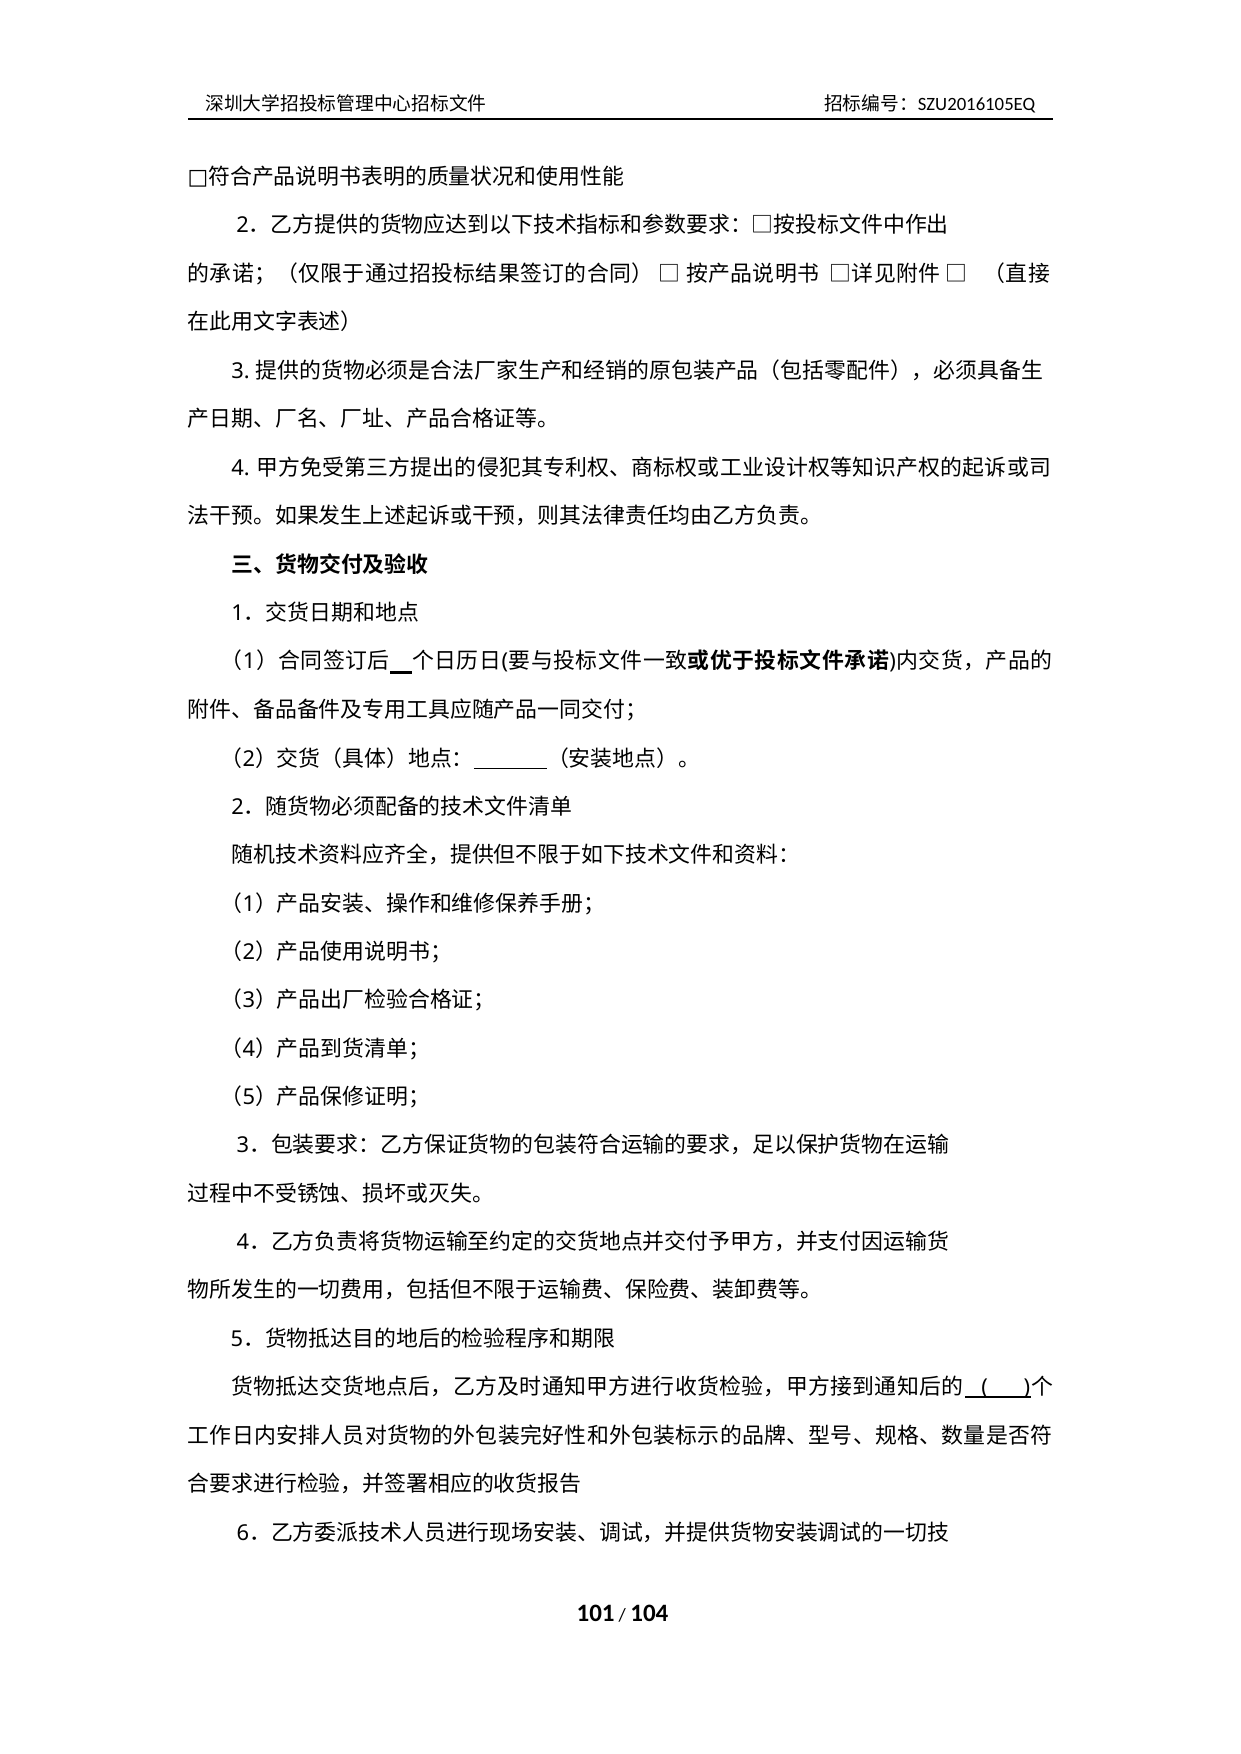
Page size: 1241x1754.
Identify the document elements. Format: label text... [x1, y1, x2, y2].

text 2．乙方提供的货物应达到以下技术指标和参数要求：□按投标文件中作出 [236, 207, 1053, 239]
text 随机技术资料应齐全，提供但不限于如下技术文件和资料： [187, 837, 1053, 869]
text 1．交货日期和地点 [187, 595, 1053, 627]
text 5．货物抵达目的地后的检验程序和期限 [187, 1320, 1053, 1353]
text （2）交货（具体）地点： （安装地点）。 [187, 740, 1053, 773]
text 的承诺；（仅限于通过招投标结果签订的合同） □ 按产品说明书 □详见附件 □ （直接在此用文字表述） [187, 255, 1053, 336]
text 4．乙方负责将货物运输至约定的交货地点并交付予甲方，并支付因运输货 [236, 1223, 1053, 1256]
text 3．包装要求：乙方保证货物的包装符合运输的要求，足以保护货物在运输 [236, 1127, 1053, 1159]
text （3）产品出厂检验合格证； [187, 982, 1053, 1014]
text 货物抵达交货地点后，乙方及时通知甲方进行收货检验，甲方接到通知后的 ( )个工作日内安排人员对货物的外包装完好性和外包装标示的品牌、型号、规格、数量是否符合要求进行检验，并签署相应的收货报告 [187, 1368, 1053, 1498]
text 4. 甲方免受第三方提出的侵犯其专利权、商标权或工业设计权等知识产权的起诉或司法干预。如果发生上述起诉或干预，则其法律责任均由乙方负责。 [187, 449, 1053, 531]
text 过程中不受锈蚀、损坏或灭失。 [187, 1175, 1053, 1208]
text （1）合同签订后 个日历日(要与投标文件一致或优于投标文件承诺)内交货，产品的附件、备品备件及专用工具应随产品一同交付； [187, 643, 1053, 724]
text （1）产品安装、操作和维修保养手册； [187, 885, 1053, 918]
text 物所发生的一切费用，包括但不限于运输费、保险费、装卸费等。 [187, 1272, 1053, 1304]
text 3. 提供的货物必须是合法厂家生产和经销的原包装产品（包括零配件），必须具备生产日期、厂名、厂址、产品合格证等。 [187, 352, 1053, 433]
text 2．随货物必须配备的技术文件清单 [187, 788, 1053, 821]
text （4）产品到货清单； [187, 1030, 1053, 1063]
text □符合产品说明书表明的质量状况和使用性能 [187, 158, 1053, 191]
text （2）产品使用说明书； [187, 933, 1053, 966]
text （5）产品保修证明； [187, 1078, 1053, 1111]
text 6．乙方委派技术人员进行现场安装、调试，并提供货物安装调试的一切技 [236, 1514, 1053, 1547]
text 三、货物交付及验收 [187, 546, 1053, 579]
